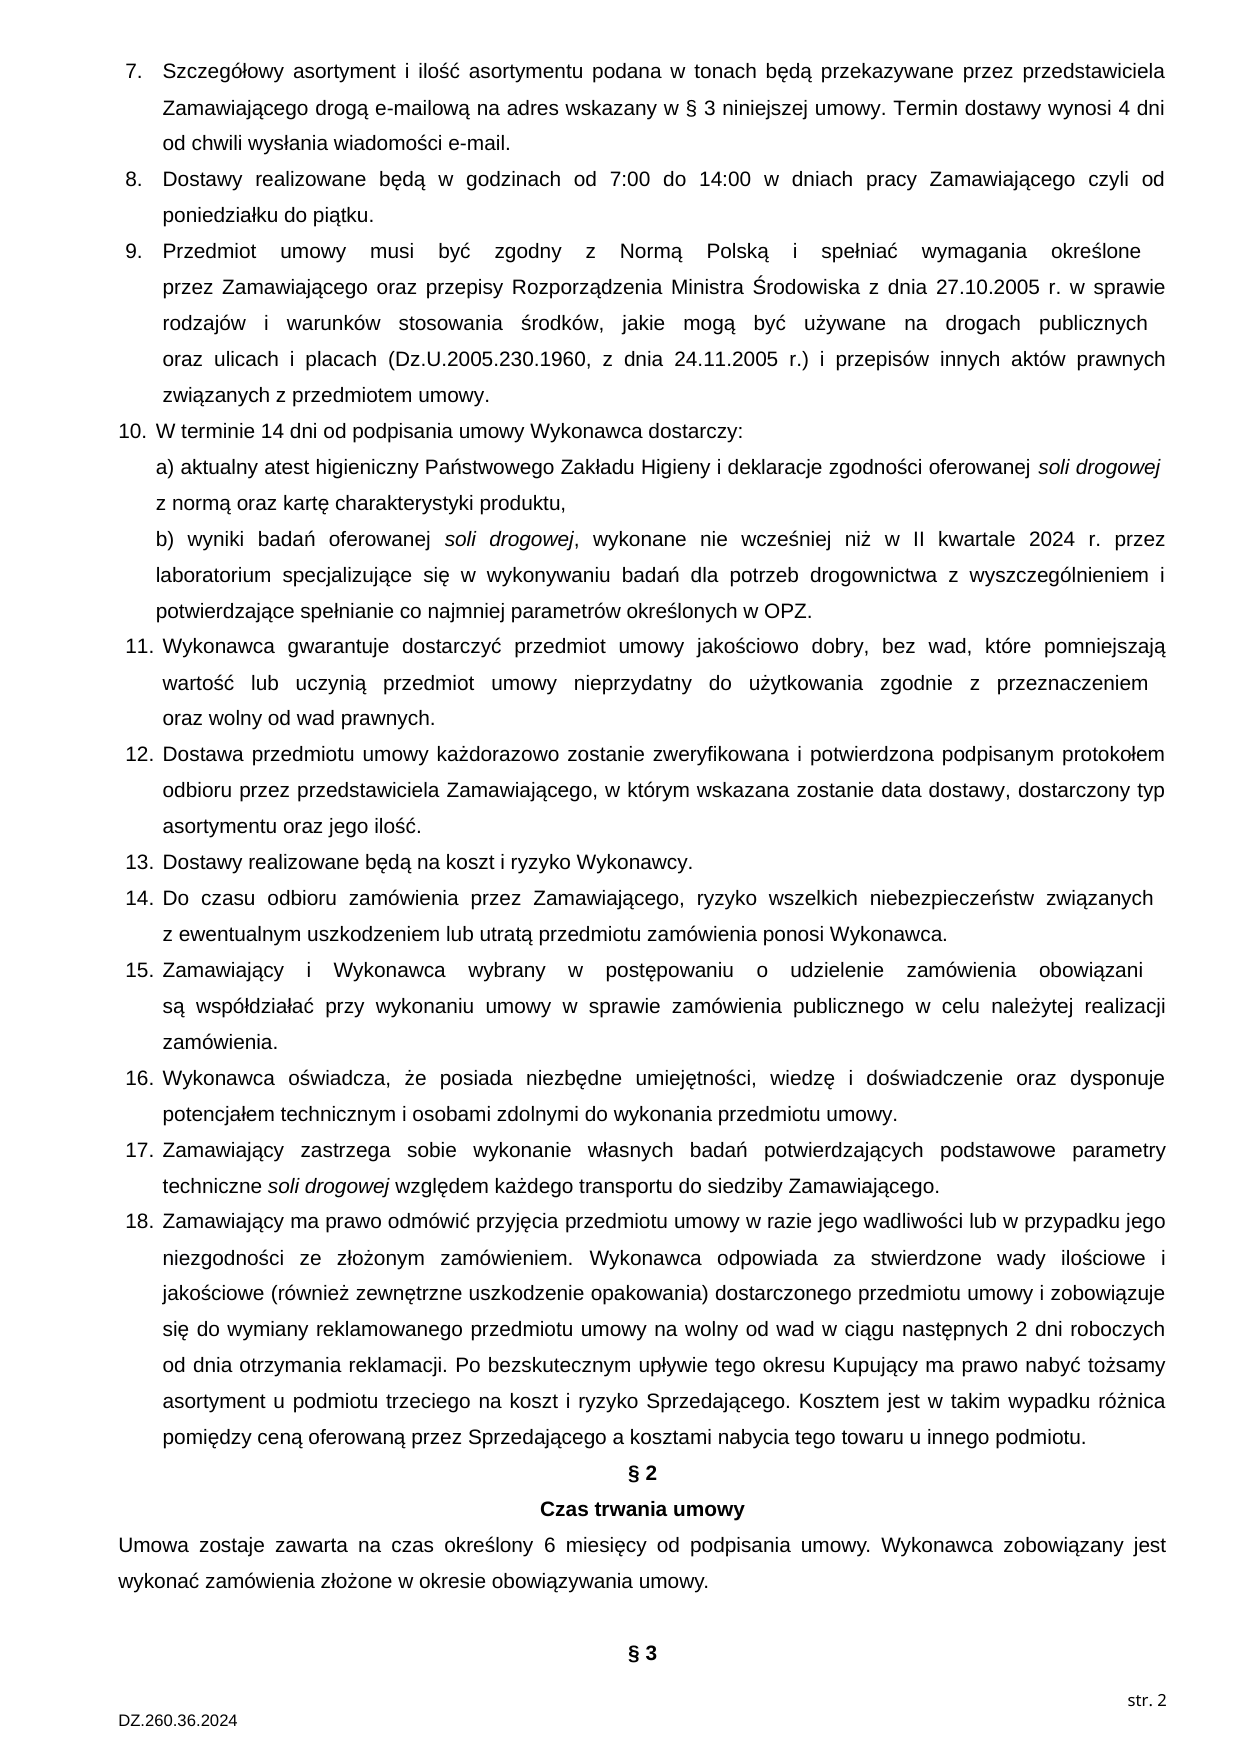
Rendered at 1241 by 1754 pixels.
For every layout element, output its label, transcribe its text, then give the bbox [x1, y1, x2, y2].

list Zamawiający ma prawo odmówić przyjęcia przedmiotu umowy w razie jego wadliwości lub w przypadku jego niezgodności ze złożonym zamówieniem. Wykonawca odpowiada za stwierdzone wady ilościowe i jakościowe (również zewnętrzne uszkodzenie opakowania) dostarczonego przedmiotu umowy i zobowiązuje się do wymiany reklamowanego przedmiotu umowy na wolny od wad w ciągu następnych 2 dni roboczych od dnia otrzymania reklamacji. Po bezskutecznym upływie tego okresu Kupujący ma prawo nabyć tożsamy asortyment u podmiotu trzeciego na koszt i ryzyko Sprzedającego. Kosztem jest w takim wypadku różnica pomiędzy ceną oferowaną przez Sprzedającego a kosztami nabycia tego towaru u innego podmiotu. [125, 1209, 1167, 1449]
list Szczegółowy asortyment i ilość asortymentu podana w tonach będą przekazywane przez przedstawiciela Zamawiającego drogą e-mailową na adres wskazany w § 3 niniejszej umowy. Termin dostawy wynosi 4 dni od chwili wysłania wiadomości e-mail. [125, 59, 1167, 155]
text a) aktualny atest higieniczny Państwowego Zakładu Higieny i deklaracje zgodności oferowanej soli drogowej z normą oraz kartę charakterystyki produktu, [156, 455, 1167, 514]
list Wykonawca oświadcza, że posiada niezbędne umiejętności, wiedzę i doświadczenie oraz dysponuje potencjałem technicznym i osobami zdolnymi do wykonania przedmiotu umowy. [125, 1066, 1167, 1126]
list Dostawy realizowane będą w godzinach od 7:00 do 14:00 w dniach pracy Zamawiającego czyli od poniedziałku do piątku. [125, 167, 1167, 227]
list W terminie 14 dni od podpisania umowy Wykonawca dostarczy: [118, 419, 1167, 443]
text § 2 [118, 1461, 1167, 1485]
text b) wyniki badań oferowanej soli drogowej, wykonane nie wcześniej niż w II kwartale 2024 r. przez laboratorium specjalizujące się w wykonywaniu badań dla potrzeb drogownictwa z wyszczególnieniem i potwierdzające spełnianie co najmniej parametrów określonych w OPZ. [156, 527, 1167, 622]
text Umowa zostaje zawarta na czas określony 6 miesięcy od podpisania umowy. Wykonawca zobowiązany jest wykonać zamówienia złożone w okresie obowiązywania umowy. [118, 1533, 1167, 1593]
list Do czasu odbioru zamówienia przez Zamawiającego, ryzyko wszelkich niebezpieczeństw związanych z ewentualnym uszkodzeniem lub utratą przedmiotu zamówienia ponosi Wykonawca. [125, 886, 1167, 946]
list Dostawy realizowane będą na koszt i ryzyko Wykonawcy. [125, 850, 1167, 874]
list Przedmiot umowy musi być zgodny z Normą Polską i spełniać wymagania określone przez Zamawiającego oraz przepisy Rozporządzenia Ministra Środowiska z dnia 27.10.2005 r. w sprawie rodzajów i warunków stosowania środków, jakie mogą być używane na drogach publicznych oraz ulicach i placach (Dz.U.2005.230.1960, z dnia 24.11.2005 r.) i przepisów innych aktów prawnych związanych z przedmiotem umowy. [125, 239, 1167, 407]
list Dostawa przedmiotu umowy każdorazowo zostanie zweryfikowana i potwierdzona podpisanym protokołem odbioru przez przedstawiciela Zamawiającego, w którym wskazana zostanie data dostawy, dostarczony typ asortymentu oraz jego ilość. [125, 742, 1167, 838]
list Zamawiający i Wykonawca wybrany w postępowaniu o udzielenie zamówienia obowiązani są współdziałać przy wykonaniu umowy w sprawie zamówienia publicznego w celu należytej realizacji zamówienia. [125, 958, 1167, 1054]
text Czas trwania umowy [118, 1497, 1167, 1521]
text § 3 [118, 1641, 1167, 1664]
list Zamawiający zastrzega sobie wykonanie własnych badań potwierdzających podstawowe parametry techniczne soli drogowej względem każdego transportu do siedziby Zamawiającego. [125, 1137, 1167, 1197]
list Wykonawca gwarantuje dostarczyć przedmiot umowy jakościowo dobry, bez wad, które pomniejszają wartość lub uczynią przedmiot umowy nieprzydatny do użytkowania zgodnie z przeznaczeniem oraz wolny od wad prawnych. [125, 634, 1167, 730]
